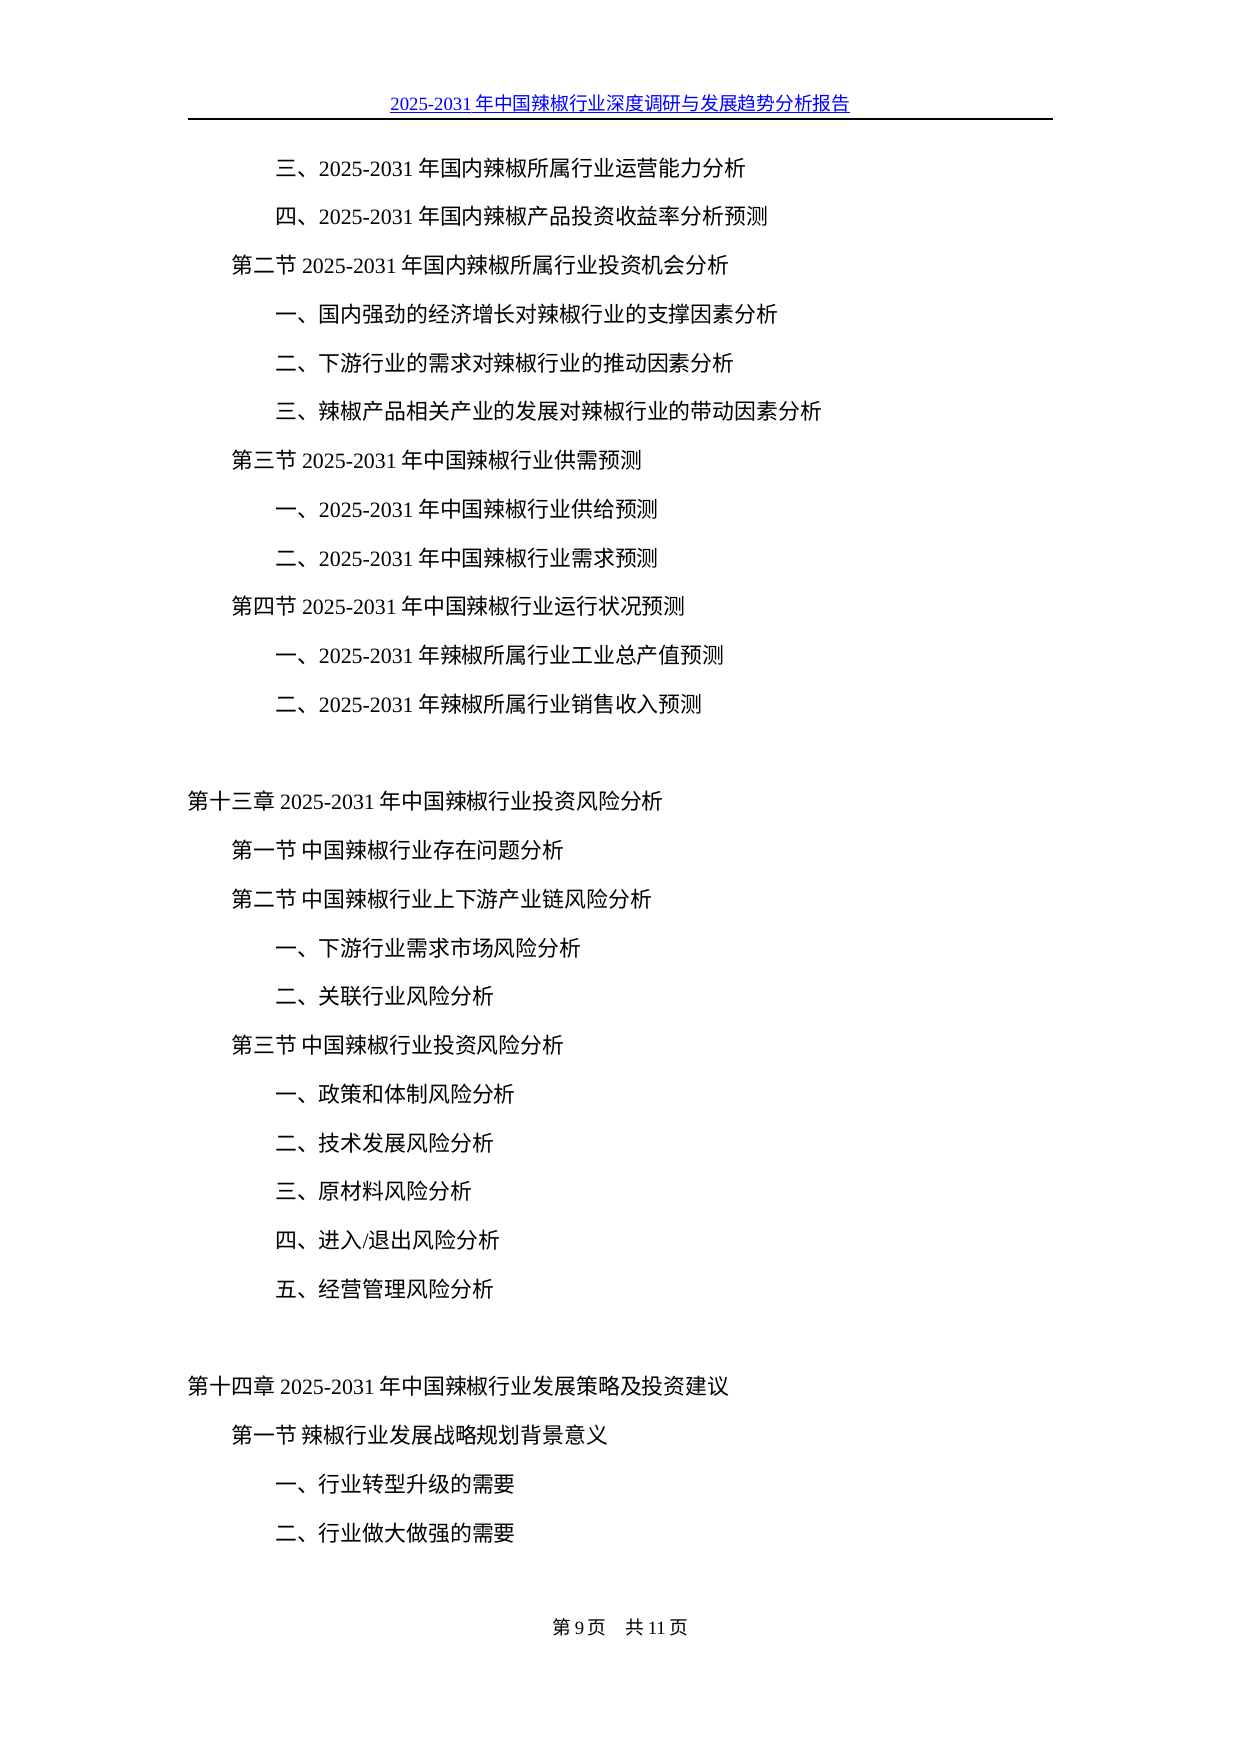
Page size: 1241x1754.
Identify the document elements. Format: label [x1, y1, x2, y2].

text [187, 150, 1053, 1548]
